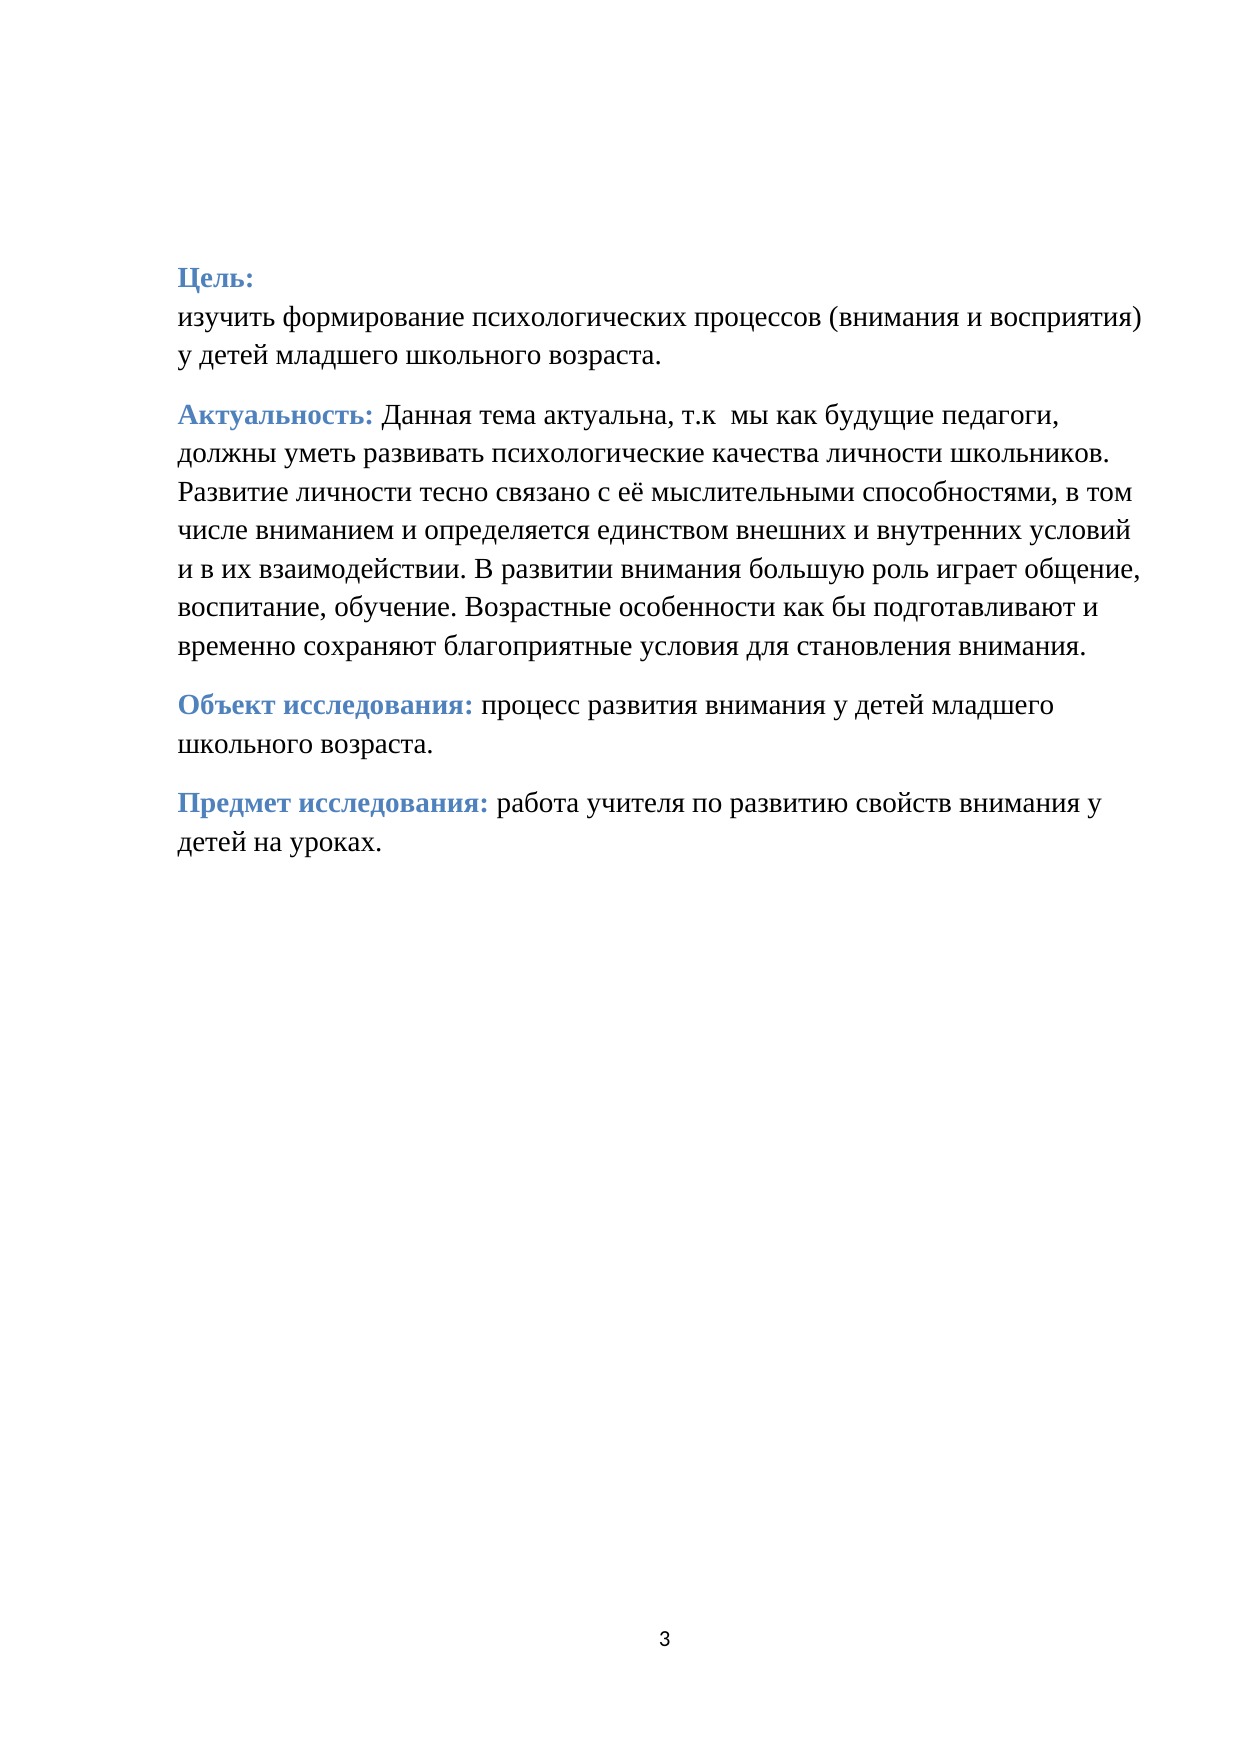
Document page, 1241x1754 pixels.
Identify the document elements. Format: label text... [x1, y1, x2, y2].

subtitle Цель: [177, 260, 1152, 294]
text Объект исследования: процесс развития внимания у детей младшего школьного возраста. [177, 687, 1152, 759]
text Предмет исследования: работа учителя по развитию свойств внимания у детей на уроках. [177, 785, 1152, 857]
text Актуальность: Данная тема актуальна, т.к мы как будущие педагоги, должны уметь развивать психологические качества личности школьников. Развитие личности тесно связано с её мыслительными способностями, в том числе вниманием и определяется единством внешних и внутренних условий и в их взаимодействии. В развитии внимания большую роль играет общение, воспитание, обучение. Возрастные особенности как бы подготавливают и временно сохраняют благоприятные условия для становления внимания. [177, 397, 1152, 662]
text изучить формирование психологических процессов (внимания и восприятия) у детей младшего школьного возраста. [177, 299, 1152, 371]
